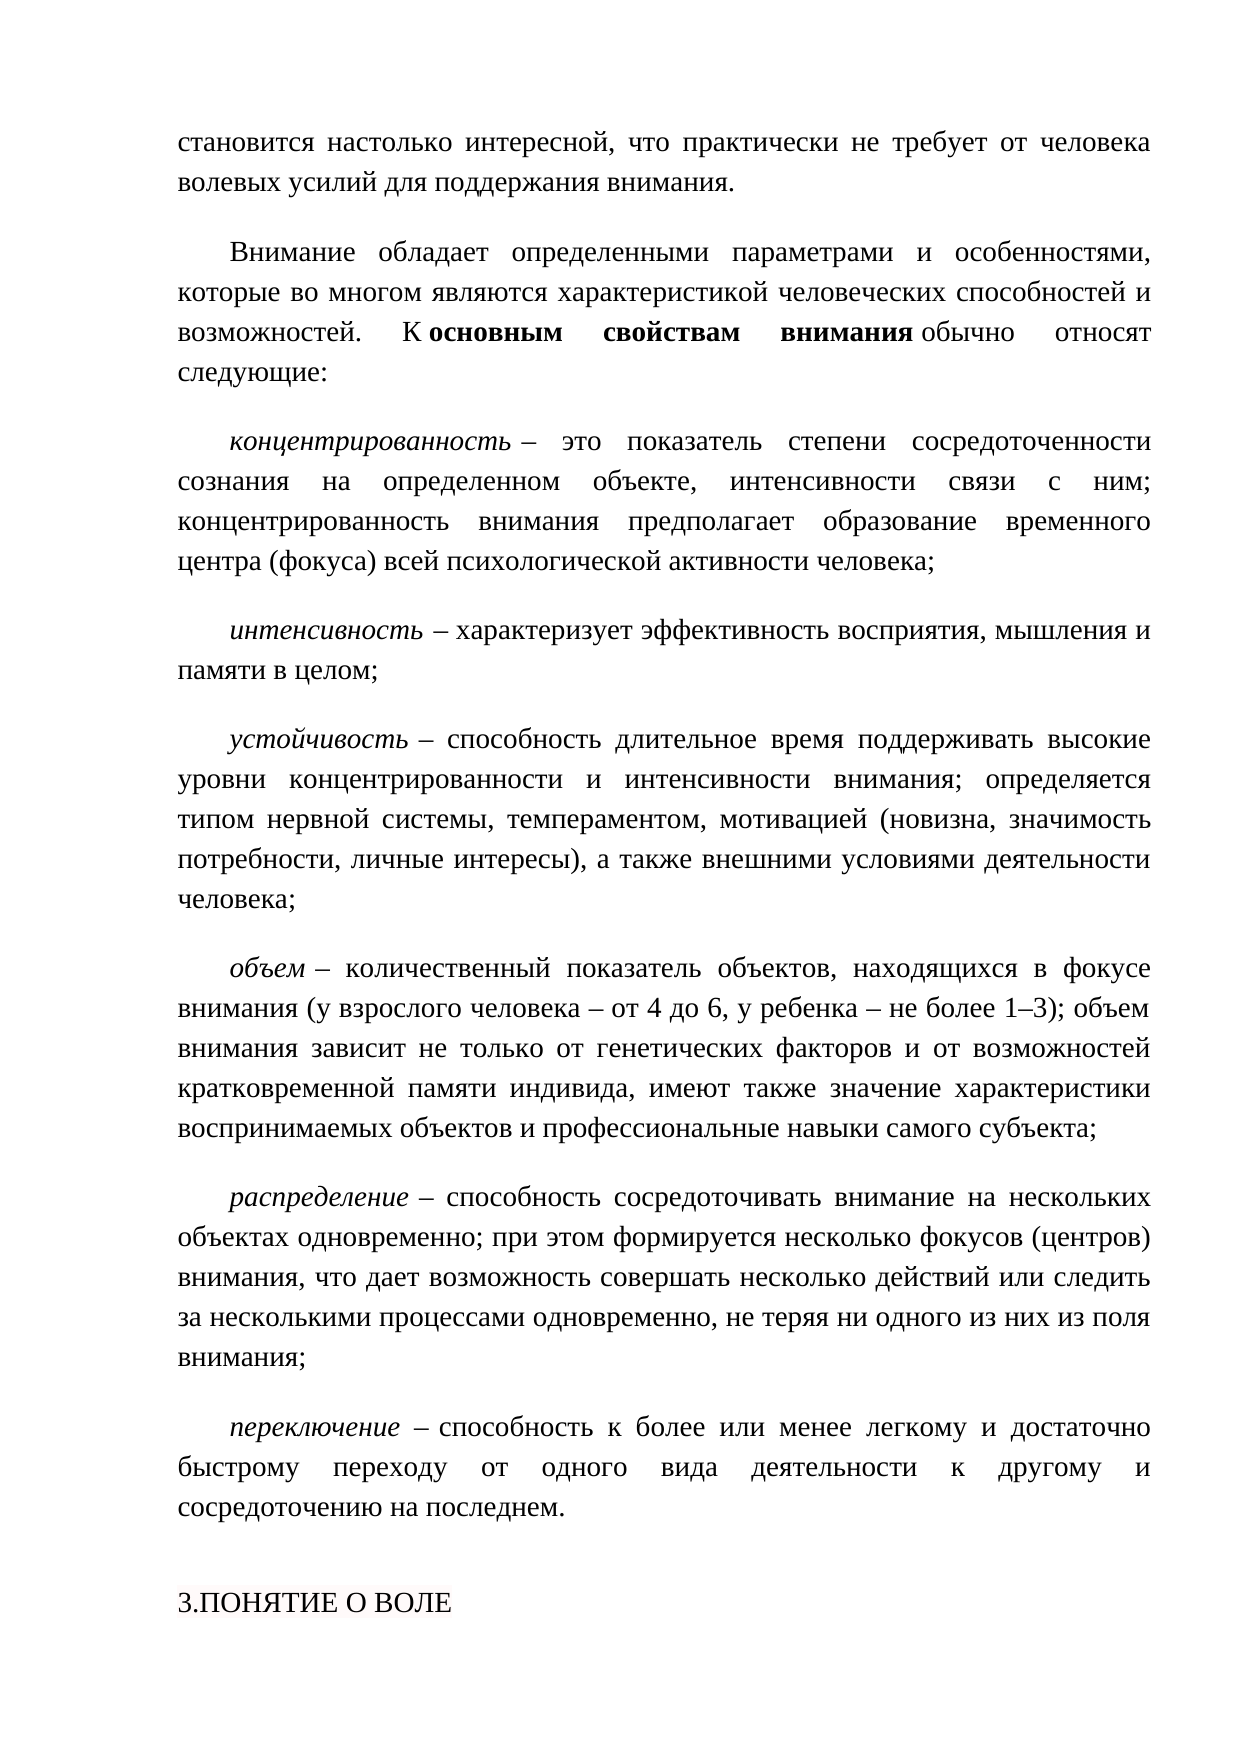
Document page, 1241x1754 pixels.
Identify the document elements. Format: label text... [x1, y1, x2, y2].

text распределение – способность сосредоточивать внимание на нескольких объектах одновременно; при этом формируется несколько фокусов (центров) внимания, что дает возможность совершать несколько действий или следить за несколькими процессами одновременно, не теряя ни одного из них из поля внимания; [177, 1173, 1152, 1373]
text концентрированность – это показатель степени сосредоточенности сознания на определенном объекте, интенсивности связи с ним; концентрированность внимания предполагает образование временного центра (фокуса) всей психологической активности человека; [177, 416, 1152, 576]
text интенсивность – характеризует эффективность восприятия, мышления и памяти в целом; [177, 606, 1152, 686]
text 3.ПОНЯТИЕ О ВОЛЕ [177, 1551, 1152, 1618]
text объем – количественный показатель объектов, находящихся в фокусе внимания (у взрослого человека – от 4 до 6, у ребенка – не более 1–3); объем внимания зависит не только от генетических факторов и от возможностей кратковременной памяти индивида, имеют также значение характеристики воспринимаемых объектов и профессиональные навыки самого субъекта; [177, 944, 1152, 1144]
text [177, 118, 1152, 198]
text Внимание обладает определенными параметрами и особенностями, которые во многом являются характеристикой человеческих способностей и возможностей. К основным свойствам внимания обычно относят следующие: [177, 227, 1152, 387]
text устойчивость – способность длительное время поддерживать высокие уровни концентрированности и интенсивности внимания; определяется типом нервной системы, темпераментом, мотивацией (новизна, значимость потребности, личные интересы), а также внешними условиями деятельности человека; [177, 715, 1152, 915]
text переключение – способность к более или менее легкому и достаточно быстрому переходу от одного вида деятельности к другому и сосредоточению на последнем. [177, 1402, 1152, 1522]
